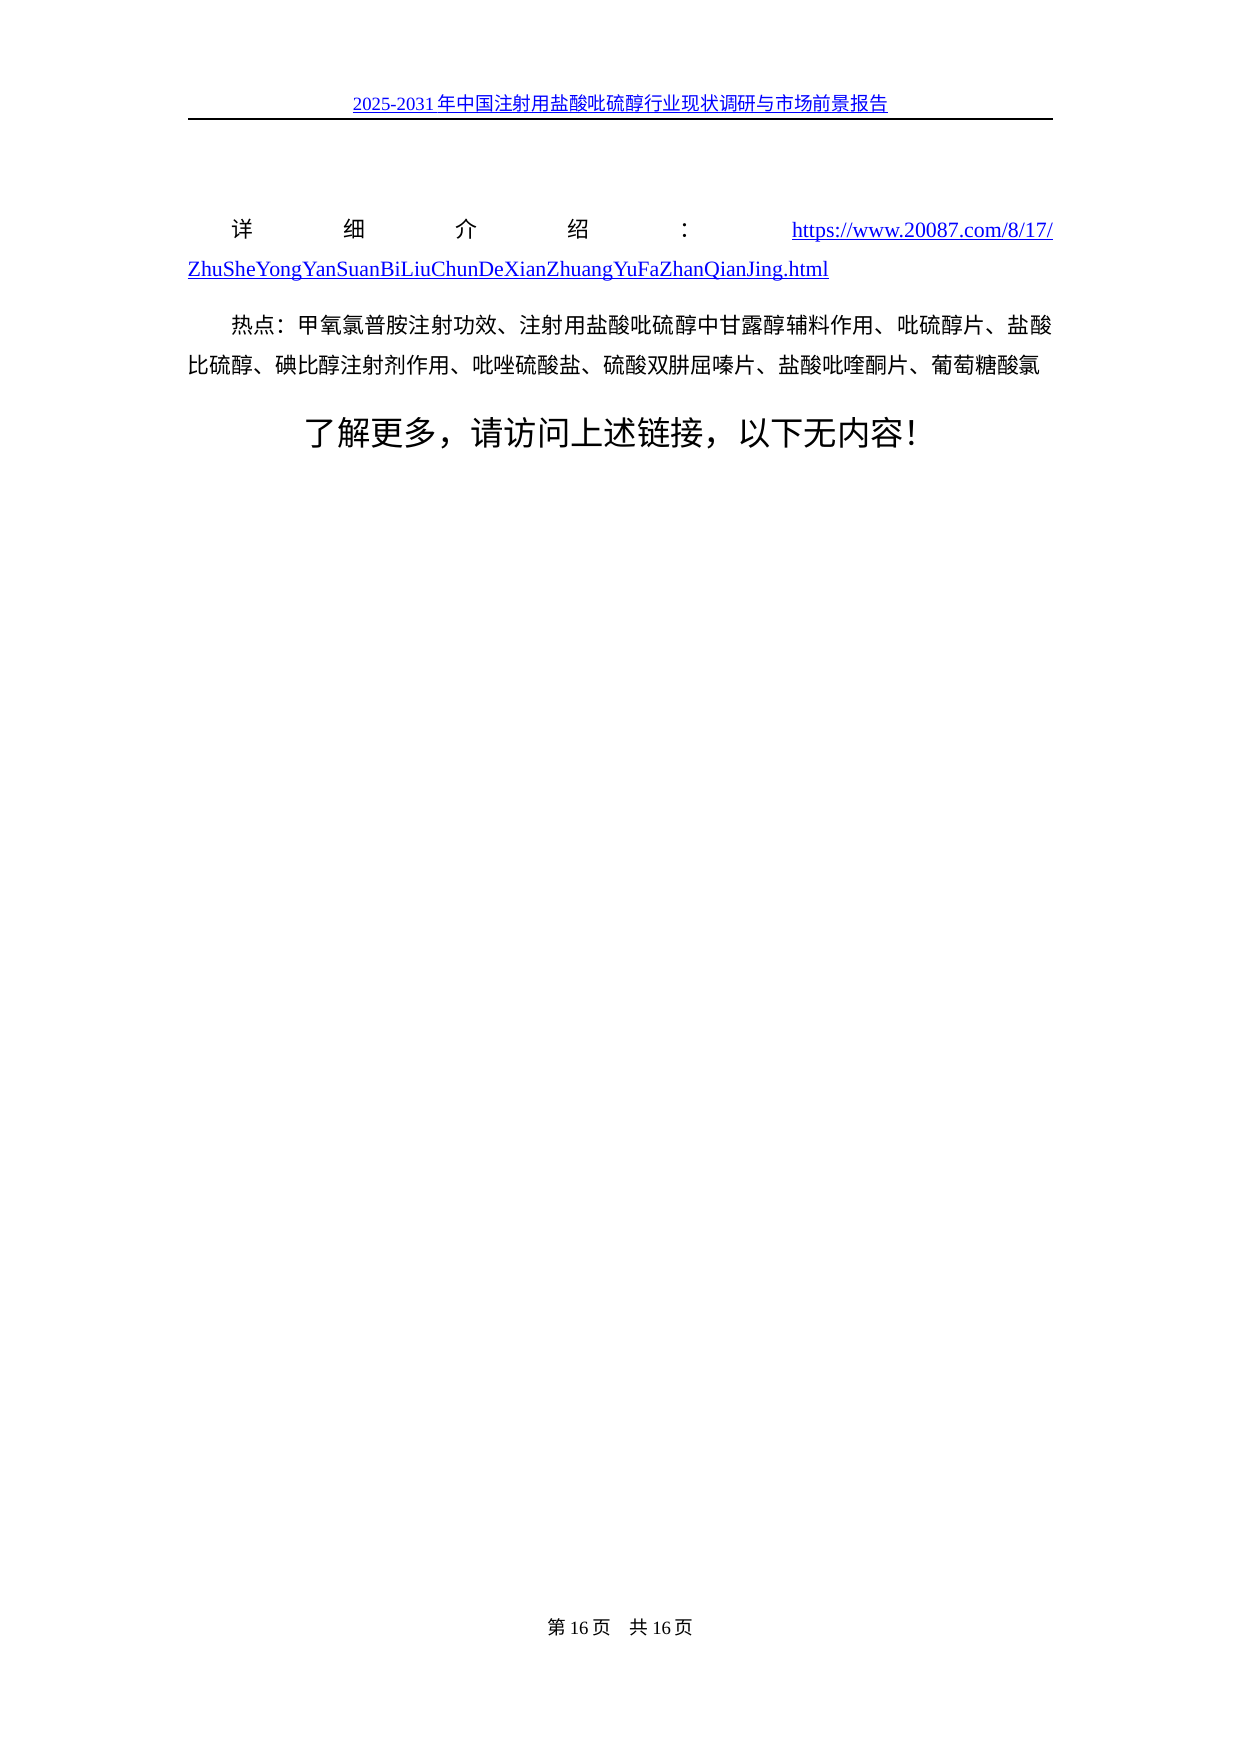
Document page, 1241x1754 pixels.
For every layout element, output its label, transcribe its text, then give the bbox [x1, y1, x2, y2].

title 了解更多，请访问上述链接，以下无内容！ [187, 398, 1053, 463]
text 热点：甲氧氯普胺注射功效、注射用盐酸吡硫醇中甘露醇辅料作用、吡硫醇片、盐酸比硫醇、碘比醇注射剂作用、吡唑硫酸盐、硫酸双肼屈嗪片、盐酸吡喹酮片、葡萄糖酸氯 [187, 307, 1053, 380]
text 详细介绍：https://www.20087.com/8/17/ZhuSheYongYanSuanBiLiuChunDeXianZhuangYuFaZhanQianJing.html [187, 212, 1053, 285]
